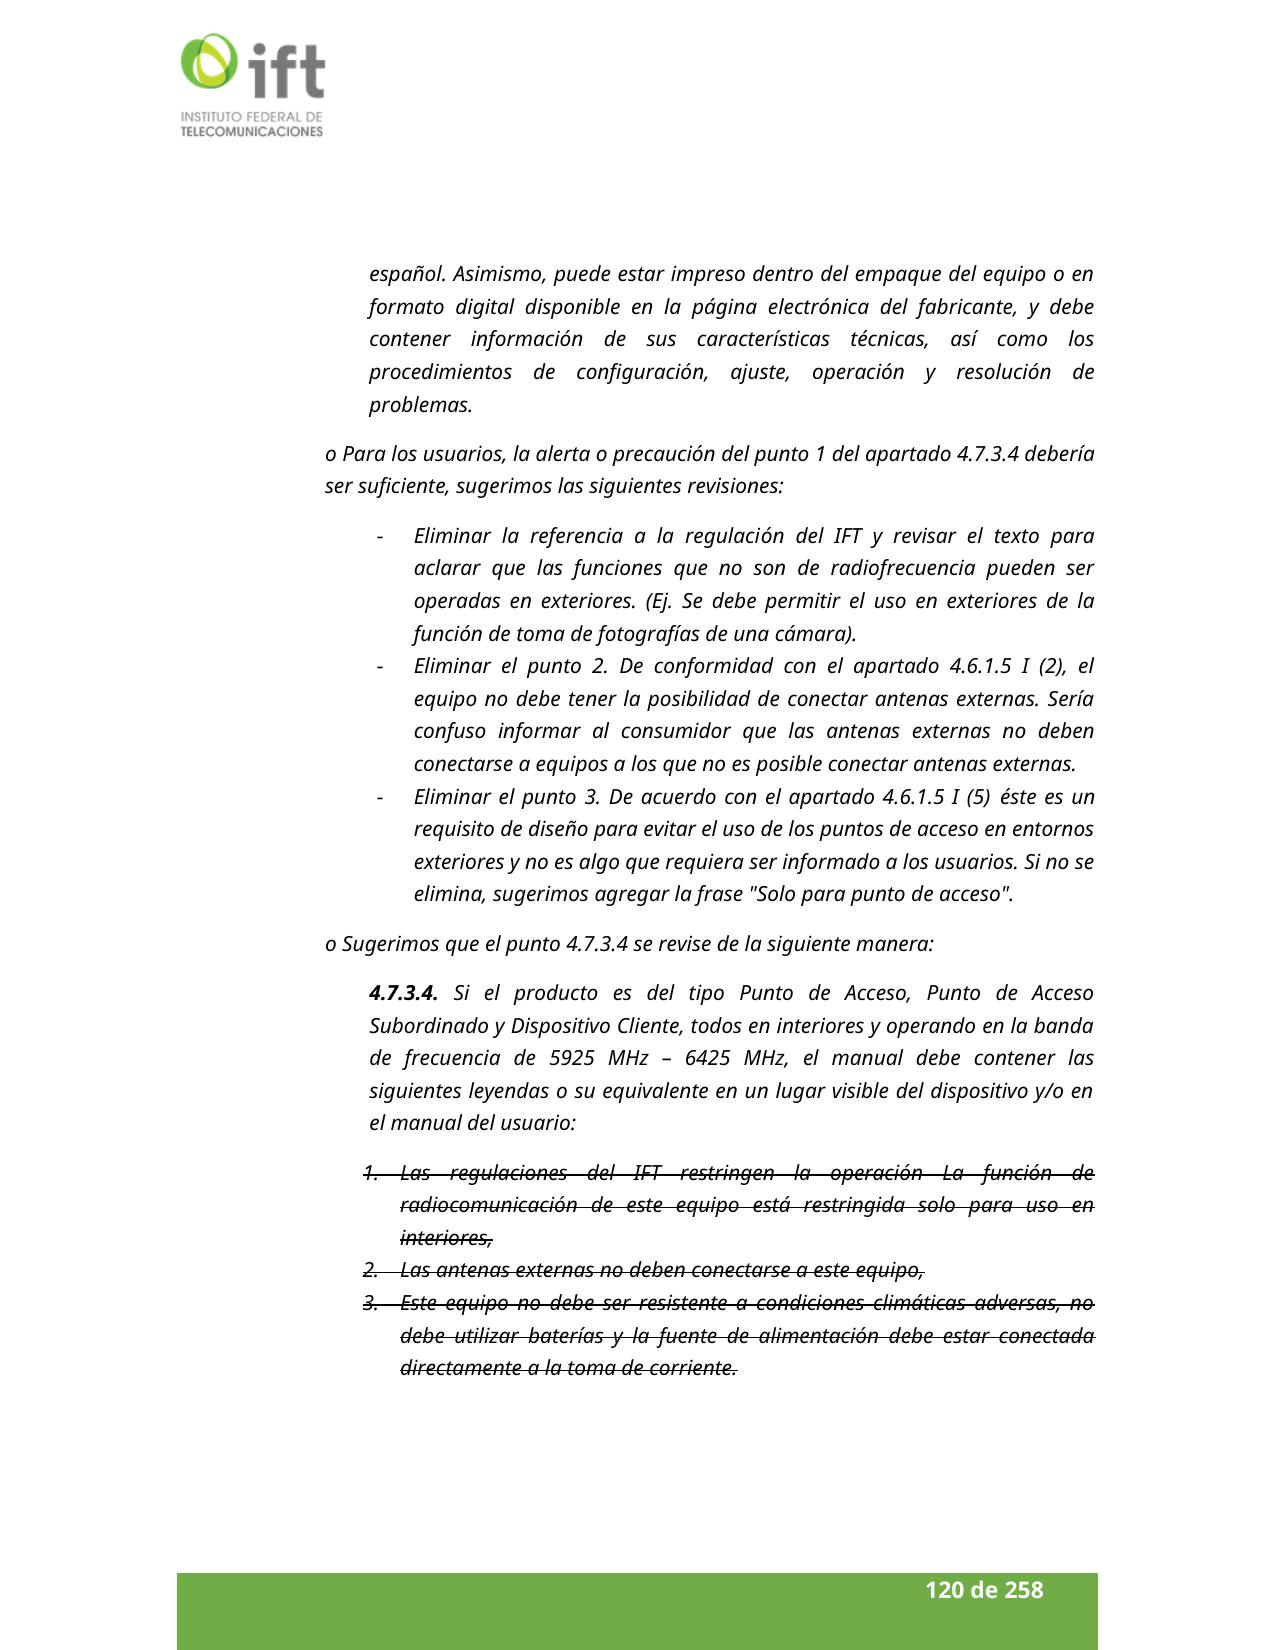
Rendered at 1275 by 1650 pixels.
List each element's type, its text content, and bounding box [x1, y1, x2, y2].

text o Sugerimos que el punto 4.7.3.4 se revise de la siguiente manera: [325, 929, 1098, 957]
text 4.7.3.4. Si el producto es del tipo Punto de Acceso, Punto de Acceso Subordinado y Dispositivo Cliente, todos en interiores y operando en la banda de frecuencia de 5925 MHz – 6425 MHz, el manual debe contener las siguientes leyendas o su equivalente en un lugar visible del dispositivo y/o en el manual del usuario: [369, 978, 1098, 1137]
list Eliminar la referencia a la regulación del IFT y revisar el texto para aclarar que las funciones que no son de radiofrecuencia pueden ser operadas en exteriores. (Ej. Se debe permitir el uso en exteriores de la función de toma de fotografías de una cámara). [376, 521, 1098, 647]
list Las antenas externas no deben conectarse a este equipo, [362, 1256, 1098, 1284]
list Eliminar el punto 2. De conformidad con el apartado 4.6.1.5 I (2), el equipo no debe tener la posibilidad de conectar antenas externas. Sería confuso informar al consumidor que las antenas externas no deben conectarse a equipos a los que no es posible conectar antenas externas. [376, 651, 1098, 778]
list Este equipo no debe ser resistente a condiciones climáticas adversas, no debe utilizar baterías y la fuente de alimentación debe estar conectada directamente a la toma de corriente. [362, 1288, 1098, 1382]
text o Para los usuarios, la alerta o precaución del punto 1 del apartado 4.7.3.4 debería ser suficiente, sugerimos las siguientes revisiones: [325, 439, 1098, 500]
list Las regulaciones del IFT restringen la operación La función de radiocomunicación de este equipo está restringida solo para uso en interiores, [362, 1158, 1098, 1251]
list Eliminar el punto 3. De acuerdo con el apartado 4.6.1.5 I (5) éste es un requisito de diseño para evitar el uso de los puntos de acceso en entornos exteriores y no es algo que requiera ser informado a los usuarios. Si no se elimina, sugerimos agregar la frase "Solo para punto de acceso". [376, 782, 1098, 908]
picture [177, 27, 334, 145]
